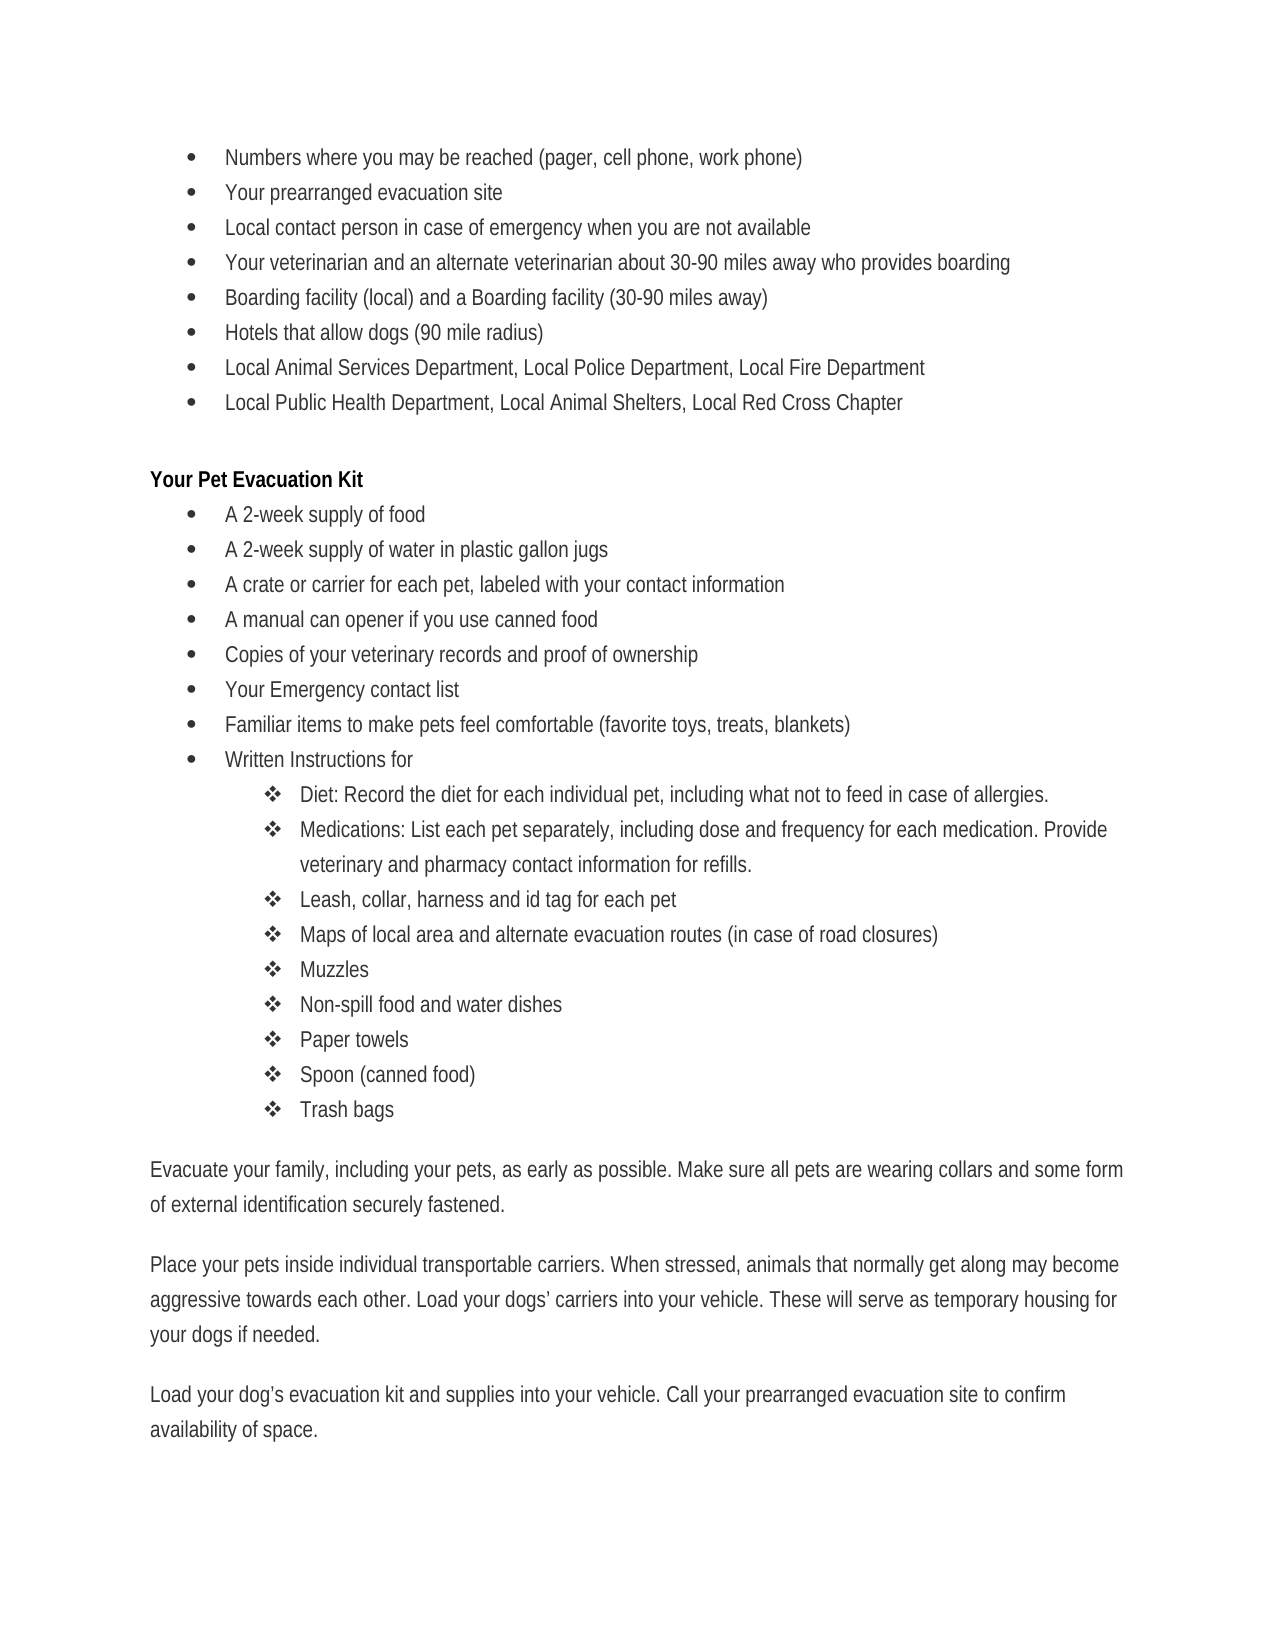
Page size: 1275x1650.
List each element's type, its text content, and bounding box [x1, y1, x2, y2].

list Maps of local area and alternate evacuation routes (in case of road closures) [262, 913, 1125, 948]
list Non-spill food and water dishes [262, 983, 1125, 1018]
list Trash bags [262, 1088, 1125, 1123]
list Local Animal Services Department, Local Police Department, Local Fire Department [187, 345, 1125, 380]
list A crate or carrier for each pet, labeled with your contact information [187, 563, 1125, 598]
list Numbers where you may be reached (pager, cell phone, work phone) [187, 135, 1125, 170]
list Muzzles [262, 948, 1125, 983]
list Local Public Health Department, Local Animal Shelters, Local Red Cross Chapter [187, 380, 1125, 415]
list A manual can opener if you use canned food [187, 598, 1125, 633]
text Place your pets inside individual transportable carriers. When stressed, animals that normally get along may become aggressive towards each other. Load your dogs’ carriers into your vehicle. These will serve as temporary housing for your dogs if needed. [150, 1243, 1125, 1348]
list Leash, collar, harness and id tag for each pet [262, 878, 1125, 913]
list A 2-week supply of food [187, 493, 1125, 528]
list Your Emergency contact list [187, 668, 1125, 703]
list Your prearranged evacuation site [187, 170, 1125, 205]
list Paper towels [262, 1018, 1125, 1053]
list A 2-week supply of water in plastic gallon jugs [187, 528, 1125, 563]
list Local contact person in case of emergency when you are not available [187, 205, 1125, 240]
list Medications: List each pet separately, including dose and frequency for each medication. Provide veterinary and pharmacy contact information for refills. [262, 808, 1125, 878]
list Your veterinarian and an alternate veterinarian about 30-90 miles away who provides boarding [187, 240, 1125, 275]
text Load your dog’s evacuation kit and supplies into your vehicle. Call your prearranged evacuation site to confirm availability of space. [150, 1373, 1125, 1443]
list Diet: Record the diet for each individual pet, including what not to feed in case of allergies. [262, 773, 1125, 808]
list Hotels that allow dogs (90 mile radius) [187, 310, 1125, 345]
text Your Pet Evacuation Kit [150, 466, 1125, 493]
text Evacuate your family, including your pets, as early as possible. Make sure all pets are wearing collars and some form of external identification securely fastened. [150, 1148, 1125, 1218]
list Boarding facility (local) and a Boarding facility (30-90 miles away) [187, 275, 1125, 310]
list Familiar items to make pets feel comfortable (favorite toys, treats, blankets) [187, 703, 1125, 738]
list Written Instructions for [187, 738, 1125, 773]
list Spoon (canned food) [262, 1053, 1125, 1088]
list Copies of your veterinary records and proof of ownership [187, 633, 1125, 668]
